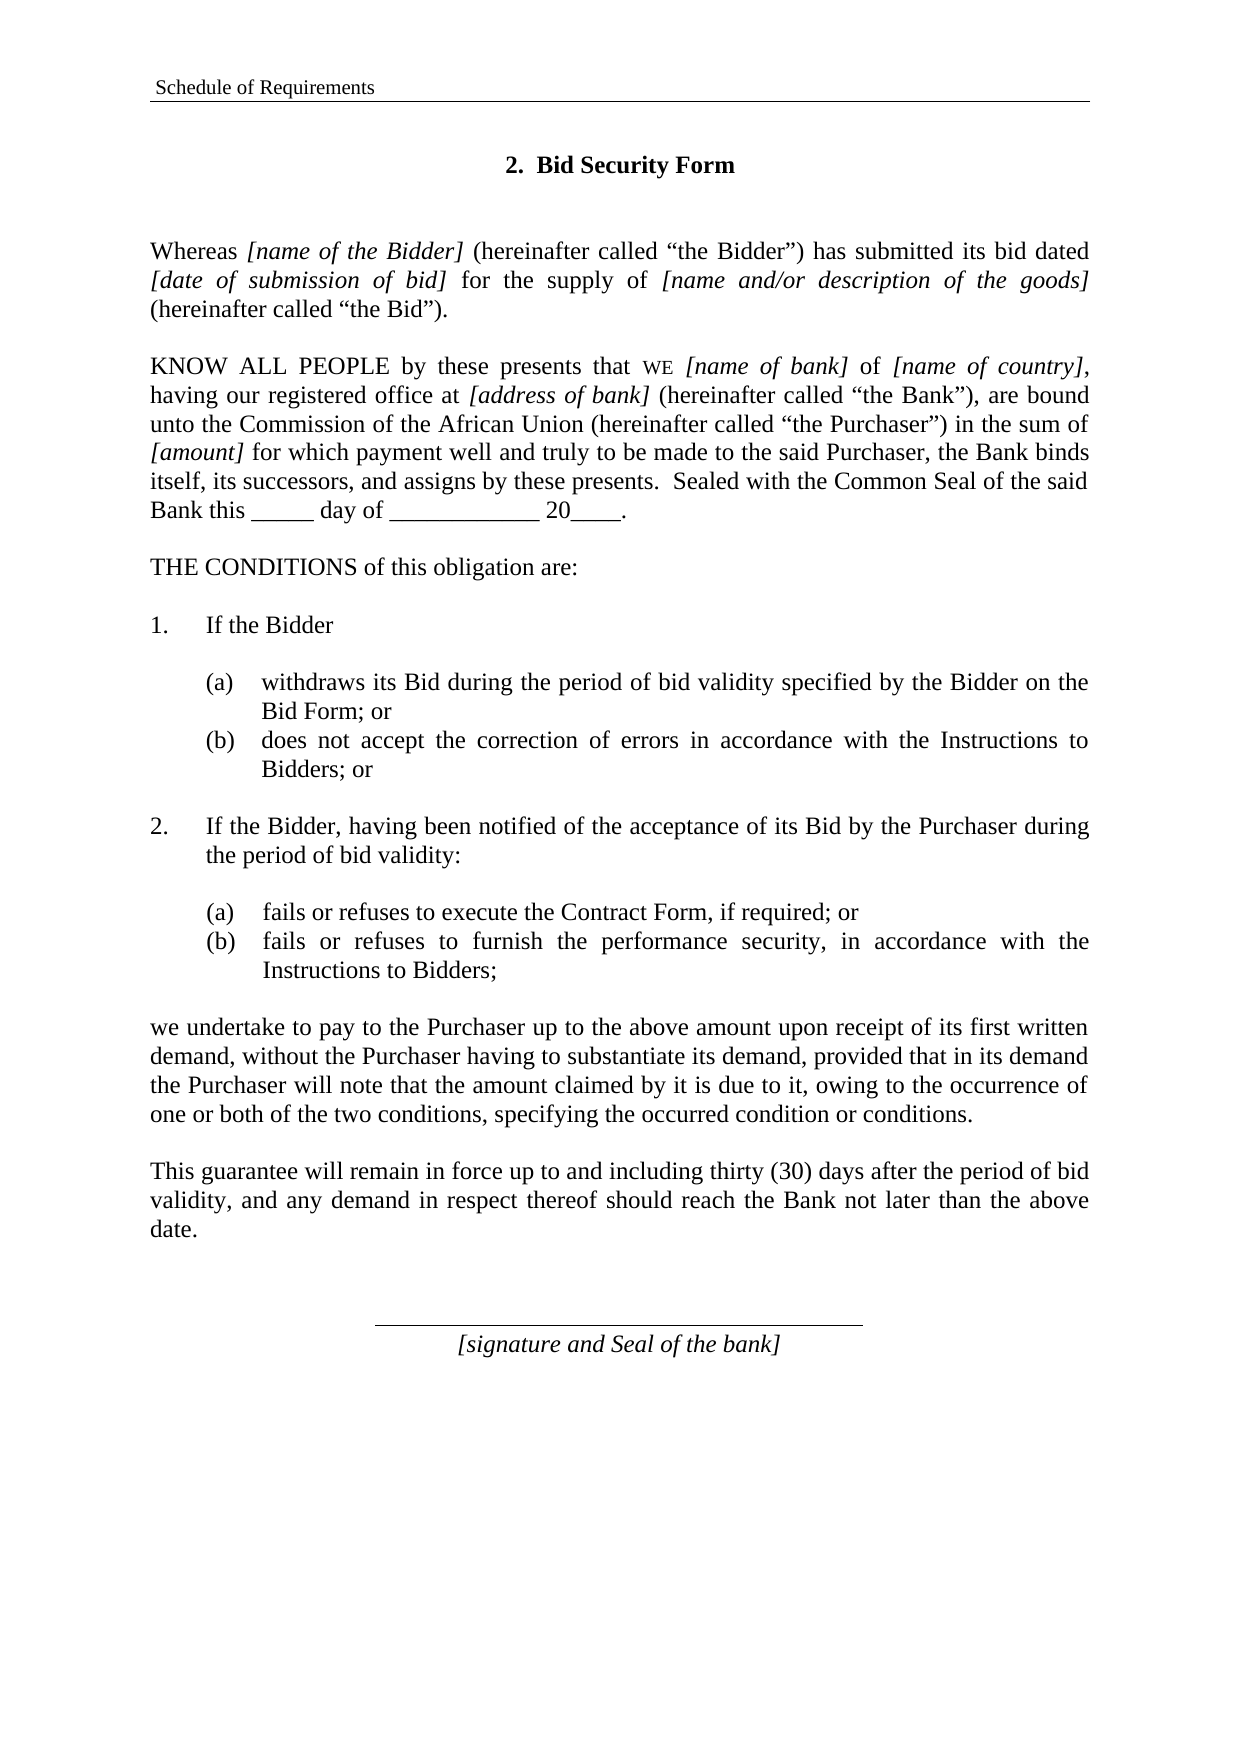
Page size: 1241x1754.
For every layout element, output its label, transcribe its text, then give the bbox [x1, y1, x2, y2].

text This guarantee will remain in force up to and including thirty (30) days after the period of bid validity, and any demand in respect thereof should reach the Bank not later than the above date. [150, 1156, 1090, 1242]
text 1. If the Bidder [150, 610, 1090, 639]
text (a) fails or refuses to execute the Contract Form, if required; or [206, 897, 1090, 926]
text Whereas [name of the Bidder] (hereinafter called “the Bidder”) has submitted its bid dated [date of submission of bid] for the supply of [name and/or description of the goods] (hereinafter called “the Bid”). [150, 236, 1090, 322]
text [signature and Seal of the bank] [150, 1329, 1090, 1357]
text 2. If the Bidder, having been notified of the acceptance of its Bid by the Purchaser during the period of bid validity: [150, 811, 1090, 869]
text KNOW ALL PEOPLE by these presents that we [name of bank] of [name of country], having our registered office at [address of bank] (hereinafter called “the Bank”), are bound unto the Commission of the African Union (hereinafter called “the Purchaser”) in the sum of [amount] for which payment well and truly to be made to the said Purchaser, the Bank binds itself, its successors, and assigns by these presents. Sealed with the Common Seal of the said Bank this _____ day of ____________ 20____. [150, 351, 1090, 524]
subtitle 2. Bid Security Form [150, 150, 1090, 179]
text THE CONDITIONS of this obligation are: [150, 552, 1090, 581]
text (a) withdraws its Bid during the period of bid validity specified by the Bidder on the Bid Form; or [206, 667, 1090, 725]
text (b) fails or refuses to furnish the performance security, in accordance with the Instructions to Bidders; [206, 926, 1090, 984]
text we undertake to pay to the Purchaser up to the above amount upon receipt of its first written demand, without the Purchaser having to substantiate its demand, provided that in its demand the Purchaser will note that the amount claimed by it is due to it, owing to the occurrence of one or both of the two conditions, specifying the occurred condition or conditions. [150, 1012, 1090, 1127]
text (b) does not accept the correction of errors in accordance with the Instructions to Bidders; or [206, 725, 1090, 782]
